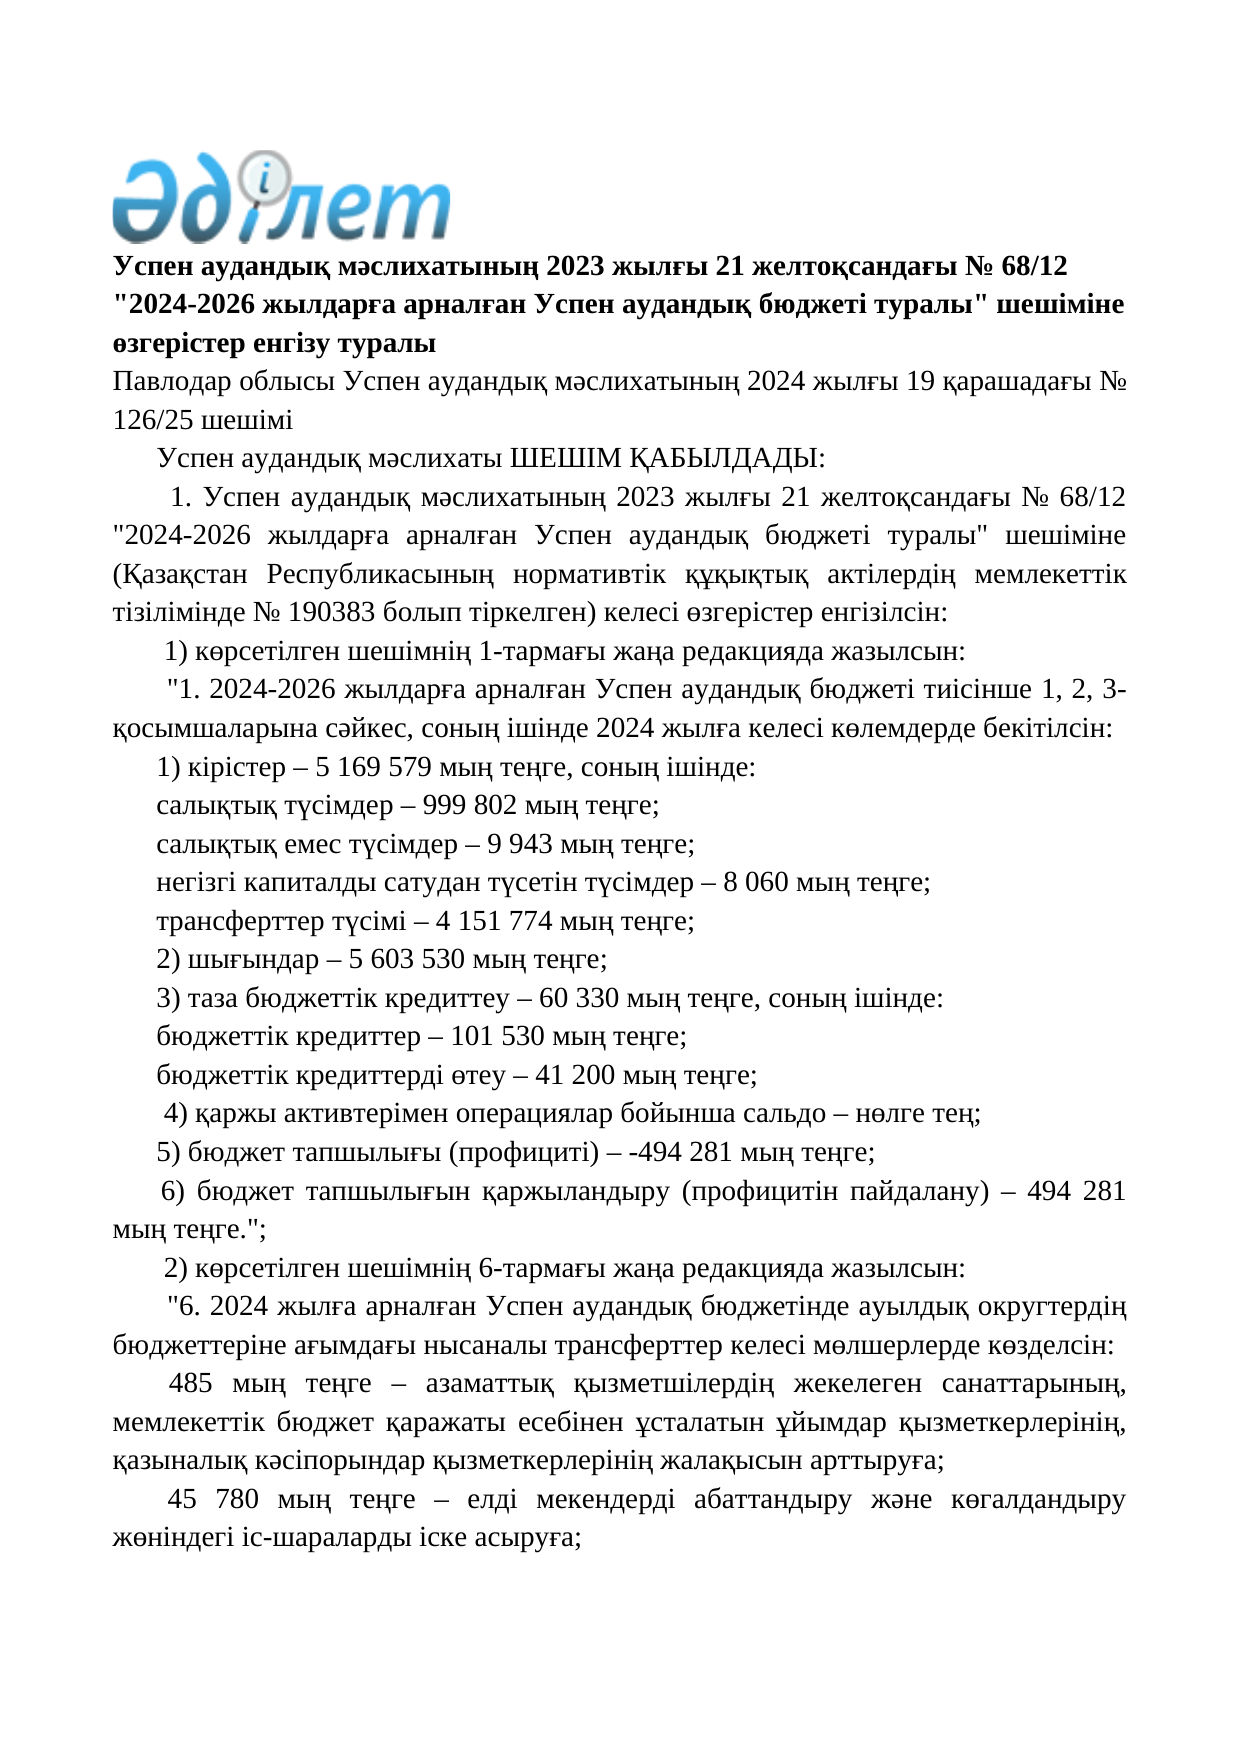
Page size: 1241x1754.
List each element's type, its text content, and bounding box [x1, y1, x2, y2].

text салықтық емес түсімдер – 9 943 мың теңге; [112, 826, 1128, 859]
text 1. Успен аудандық мәслихатының 2023 жылғы 21 желтоқсандағы № 68/12 "2024-2026 жылдарға арналған Успен аудандық бюджеті туралы" шешіміне (Қазақстан Республикасының нормативтік құқықтық актілердің мемлекеттік тізілімінде № 190383 болып тіркелген) келесі өзгерістер енгізілсін: [112, 479, 1128, 628]
picture [112, 150, 451, 244]
text бюджеттік кредиттерді өтеу – 41 200 мың теңге; [112, 1057, 1128, 1091]
text 1) көрсетілген шешімнің 1-тармағы жаңа редакцияда жазылсын: [112, 633, 1128, 667]
text бюджеттік кредиттер – 101 530 мың теңге; [112, 1018, 1128, 1052]
text 45 780 мың теңге – елді мекендерді абаттандыру және көгалдандыру жөніндегі іс-шараларды іске асыруға; [112, 1481, 1128, 1553]
text трансферттер түсімі – 4 151 774 мың теңге; [112, 903, 1128, 936]
text салықтық түсімдер – 999 802 мың теңге; [112, 787, 1128, 821]
text негізгі капиталды сатудан түсетін түсімдер – 8 060 мың теңге; [112, 864, 1128, 898]
text Успен аудандық мәслихаты ШЕШІМ ҚАБЫЛДАДЫ: [112, 440, 1128, 474]
text 485 мың теңге – азаматтық қызметшілердің жекелеген санаттарының, мемлекеттік бюджет қаражаты есебінен ұсталатын ұйымдар қызметкерлерінің, қазыналық кәсіпорындар қызметкерлерінің жалақысын арттыруға; [112, 1365, 1128, 1476]
text Успен аудандық мәслихатының 2023 жылғы 21 желтоқсандағы № 68/12 "2024-2026 жылдарға арналған Успен аудандық бюджеті туралы" шешіміне өзгерістер енгізу туралы [112, 248, 1128, 358]
text 4) қаржы активтерімен операциялар бойынша сальдо – нөлге тең; [112, 1096, 1128, 1129]
text 5) бюджет тапшылығы (профициті) – -494 281 мың теңге; [112, 1134, 1128, 1168]
text 1) кірістер – 5 169 579 мың теңге, соның ішінде: [112, 749, 1128, 782]
text 6) бюджет тапшылығын қаржыландыру (профицитін пайдалану) – 494 281 мың теңге."; [112, 1173, 1128, 1245]
text "1. 2024-2026 жылдарға арналған Успен аудандық бюджеті тиісінше 1, 2, 3-қосымшаларына сәйкес, соның ішінде 2024 жылға келесі көлемдерде бекітілсін: [112, 672, 1128, 744]
text 2) шығындар – 5 603 530 мың теңге; [112, 941, 1128, 975]
text 3) таза бюджеттік кредиттеу – 60 330 мың теңге, соның ішінде: [112, 980, 1128, 1013]
text 2) көрсетілген шешімнің 6-тармағы жаңа редакцияда жазылсын: [112, 1250, 1128, 1283]
text Павлодар облысы Успен аудандық мәслихатының 2024 жылғы 19 қарашадағы № 126/25 шешімі [112, 363, 1128, 435]
text "6. 2024 жылға арналған Успен аудандық бюджетінде ауылдық округтердің бюджеттеріне ағымдағы нысаналы трансферттер келесі мөлшерлерде көзделсін: [112, 1288, 1128, 1360]
